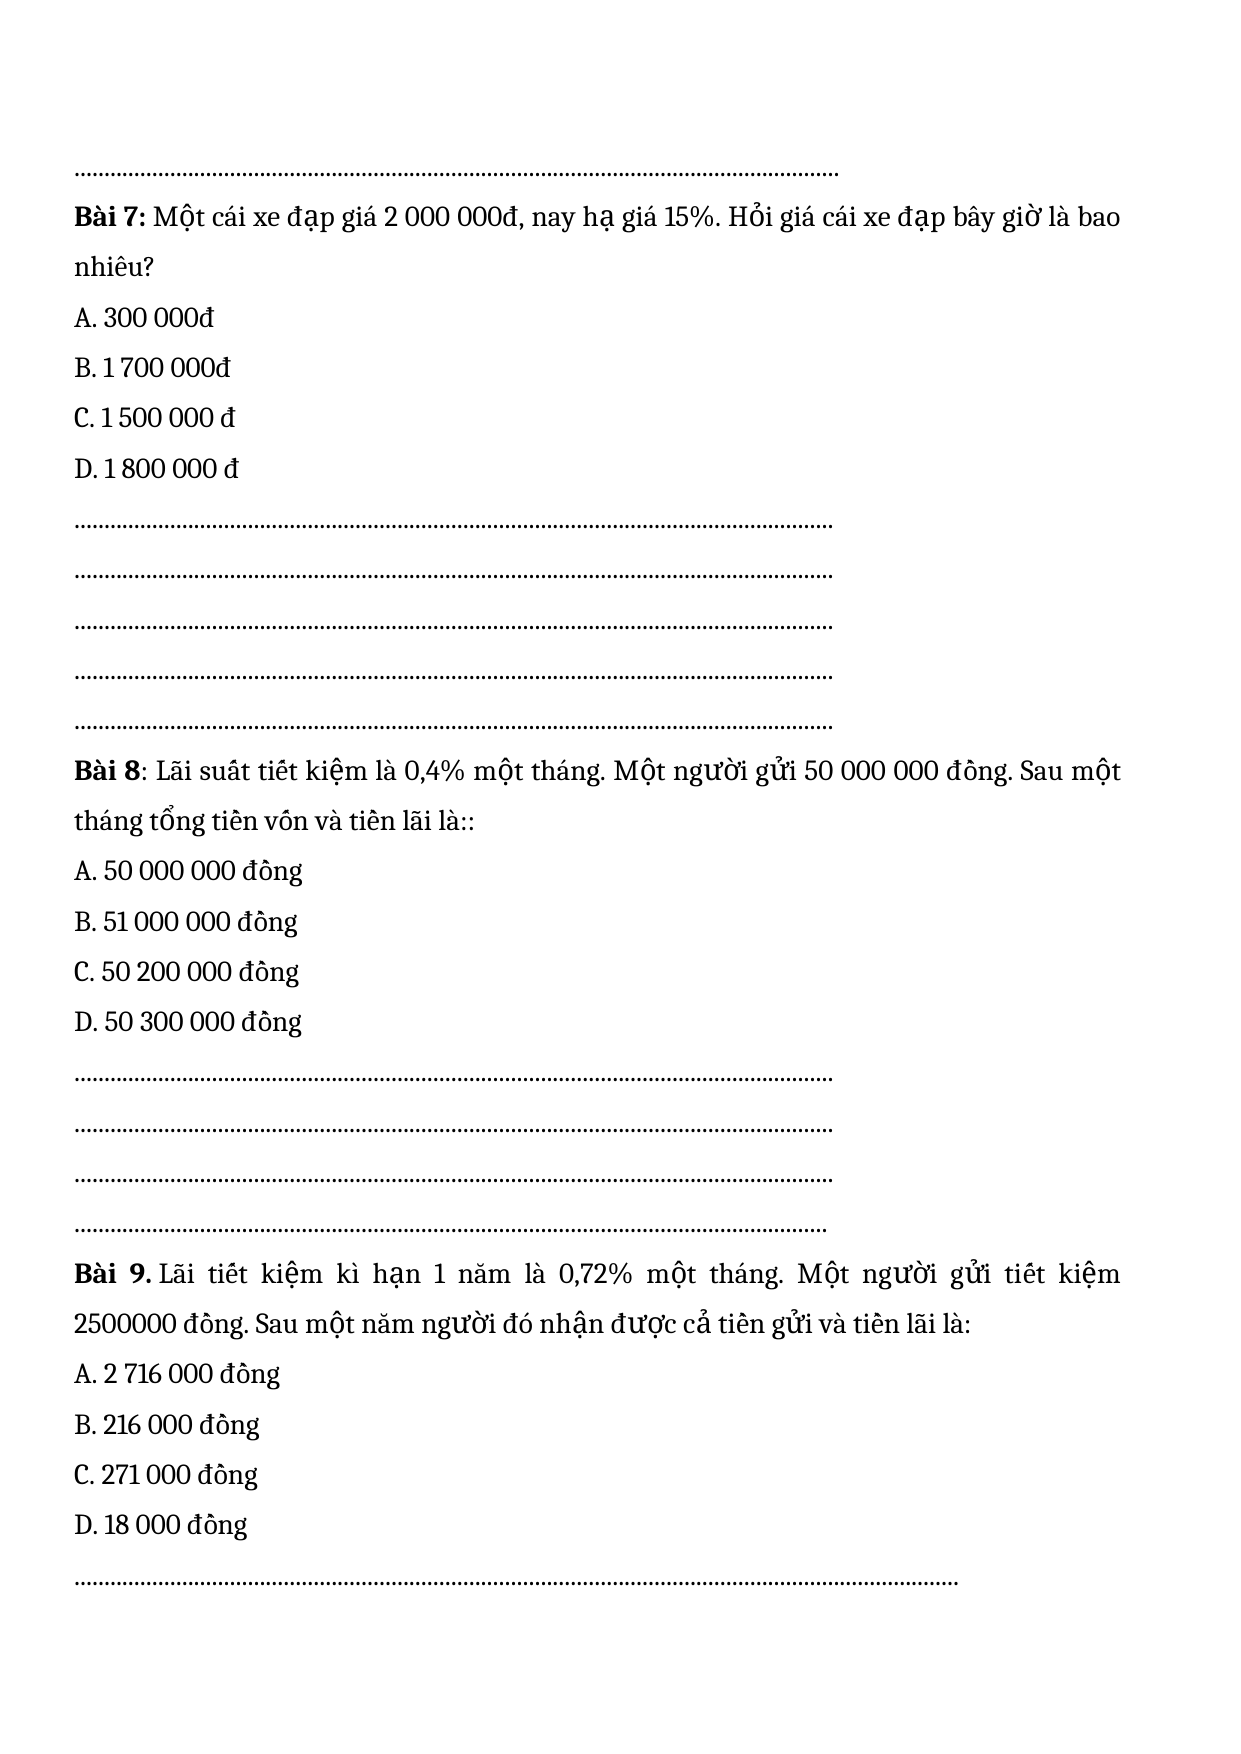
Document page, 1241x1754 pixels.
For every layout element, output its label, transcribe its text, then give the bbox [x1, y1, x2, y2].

text ............................................................................................................................... [74, 603, 1122, 636]
text B. 1 700 000đ [74, 351, 1122, 385]
text ............................................................................................................................... [74, 502, 1122, 536]
text C. 1 500 000 đ [74, 402, 1122, 435]
text B. 216 000 đồng [74, 1408, 1122, 1441]
text ............................................................................................................................... [74, 1156, 1122, 1190]
text ............................................................................................................................... [74, 1056, 1122, 1089]
text A. 50 000 000 đồng [74, 854, 1122, 888]
text A. 2 716 000 đồng [74, 1357, 1122, 1391]
text D. 50 300 000 đồng [74, 1005, 1122, 1039]
text C. 271 000 đồng [74, 1458, 1122, 1492]
text Bài 7: Một cái xe đạp giá 2 000 000đ, nay hạ giá 15%. Hỏi giá cái xe đạp bây giờ là bao nhiêu? [74, 200, 1122, 284]
text .............................................................................................................................. [74, 1207, 1122, 1240]
text Bài 8: Lãi suất tiết kiệm là 0,4% một tháng. Một người gửi 50 000 000 đồng. Sau một tháng tổng tiền vốn và tiền lãi là:: [74, 754, 1122, 838]
text Bài 9. Lãi tiết kiệm kì hạn 1 năm là 0,72% một tháng. Một người gửi tiết kiệm 2500000 đồng. Sau một năm người đó nhận được cả tiền gửi và tiền lãi là: [74, 1257, 1122, 1341]
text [74, 1559, 1122, 1592]
text A. 300 000đ [74, 301, 1122, 334]
text D. 18 000 đồng [74, 1508, 1122, 1542]
text B. 51 000 000 đồng [74, 905, 1122, 938]
text ............................................................................................................................... [74, 1106, 1122, 1139]
text ............................................................................................................................... [74, 703, 1122, 737]
text D. 1 800 000 đ [74, 452, 1122, 485]
text C. 50 200 000 đồng [74, 955, 1122, 988]
text ................................................................................................................................ [74, 150, 1122, 183]
text ............................................................................................................................... [74, 552, 1122, 586]
text ............................................................................................................................... [74, 653, 1122, 687]
